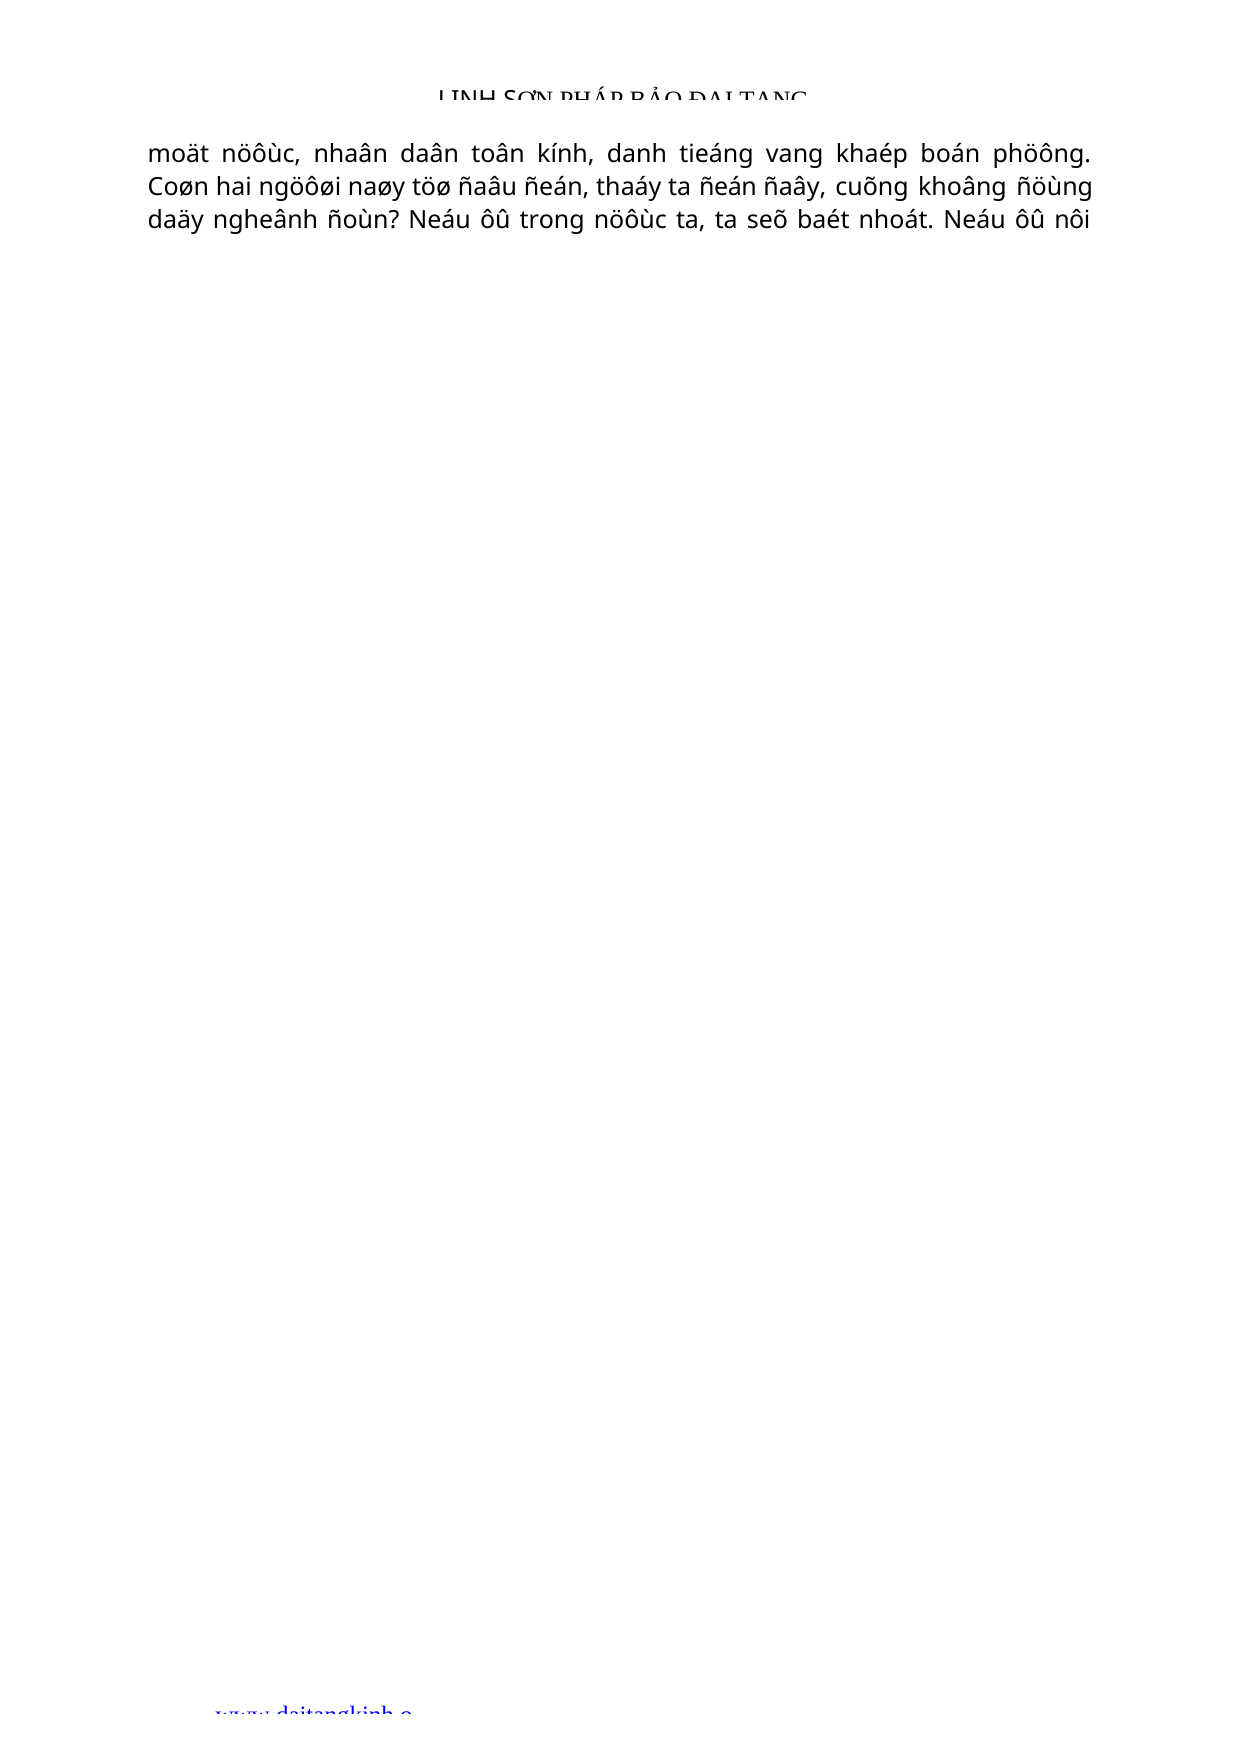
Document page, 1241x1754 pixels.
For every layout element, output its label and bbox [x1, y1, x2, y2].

text [147, 135, 1093, 236]
